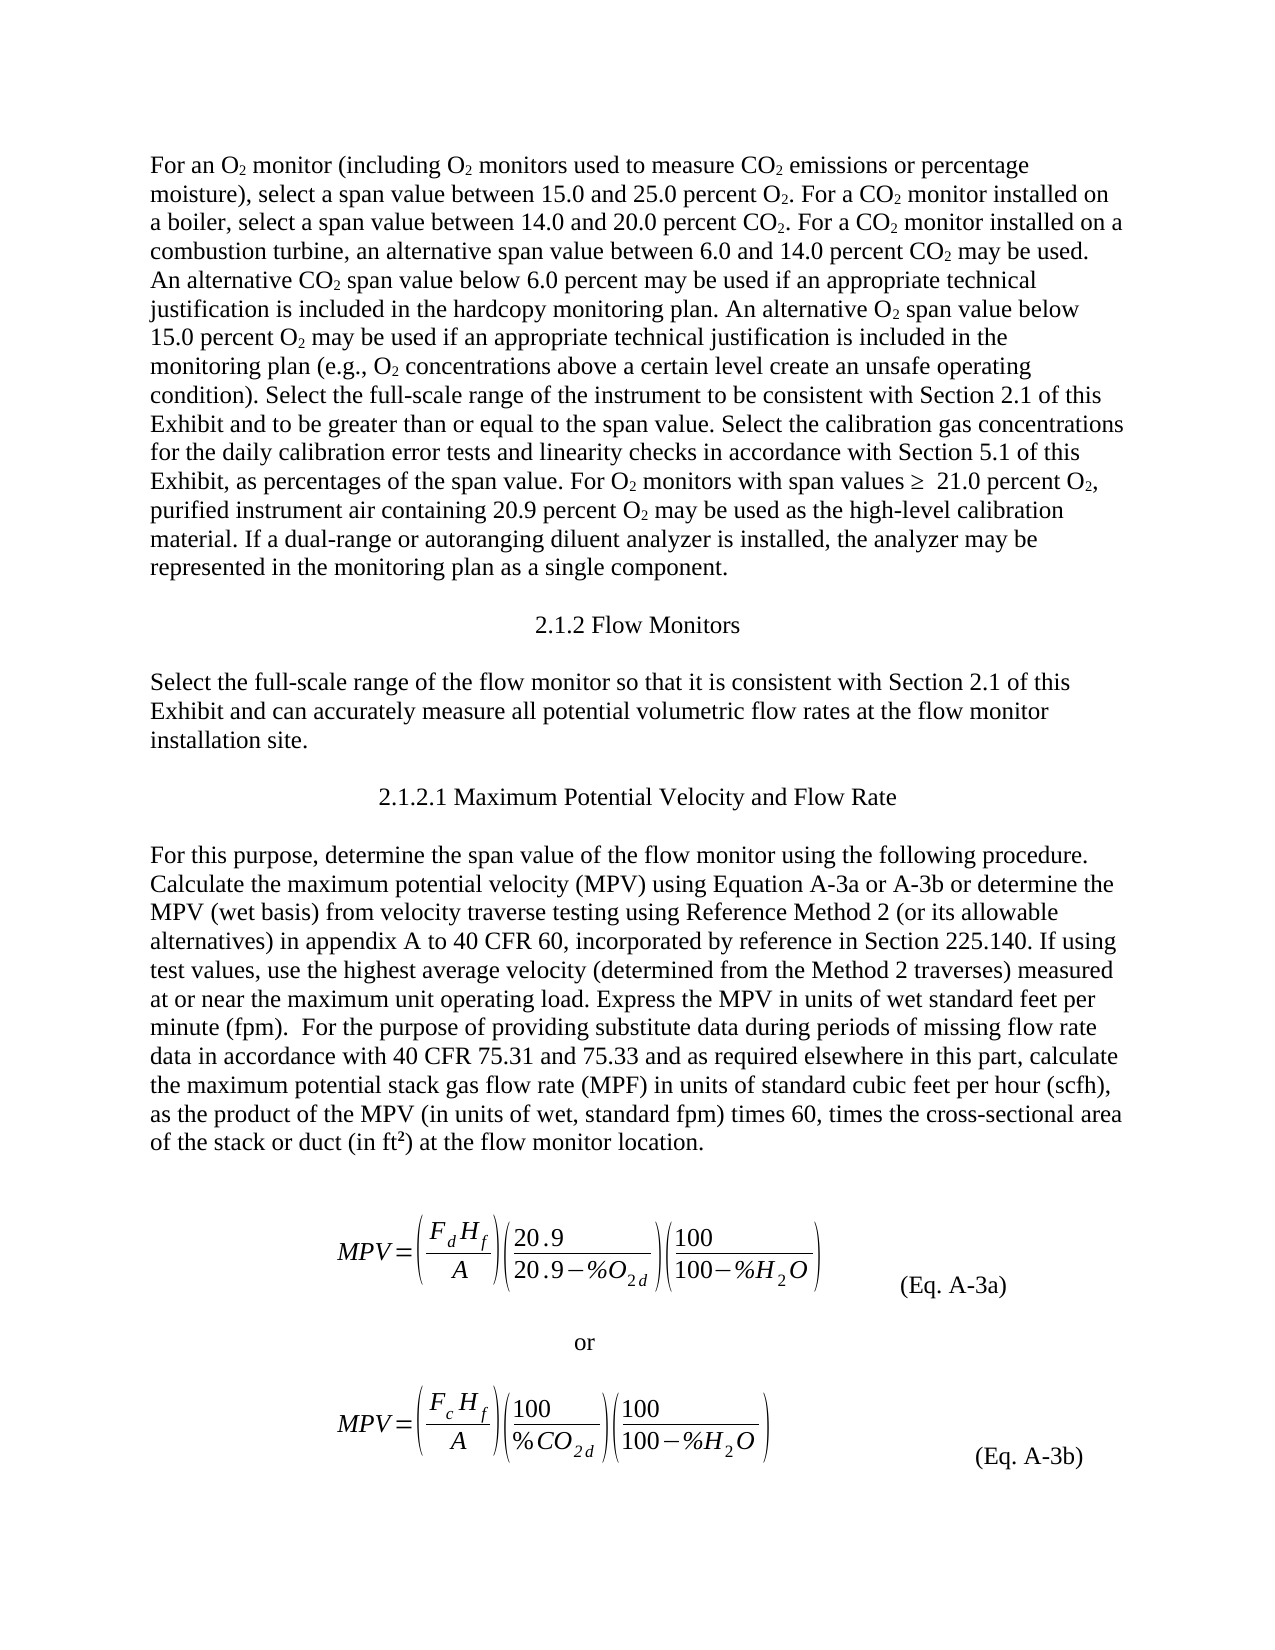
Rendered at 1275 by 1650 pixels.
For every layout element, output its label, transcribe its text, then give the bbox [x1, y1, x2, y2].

text or [340, 1327, 827, 1356]
text (Eq. A-3a) [334, 1214, 1125, 1299]
text 2.1.2 Flow Monitors [150, 610, 1125, 639]
text For this purpose, determine the span value of the flow monitor using the following procedure. Calculate the maximum potential velocity (MPV) using Equation A-3a or A-3b or determine the MPV (wet basis) from velocity traverse testing using Reference Method 2 (or its allowable alternatives) in appendix A to 40 CFR 60, incorporated by reference in Section 225.140. If using test values, use the highest average velocity (determined from the Method 2 traverses) measured at or near the maximum unit operating load. Express the MPV in units of wet standard feet per minute (fpm). For the purpose of providing substitute data during periods of missing flow rate data in accordance with 40 CFR 75.31 and 75.33 and as required elsewhere in this part, calculate the maximum potential stack gas flow rate (MPF) in units of standard cubic feet per hour (scfh), as the product of the MPV (in units of wet, standard fpm) times 60, times the cross-sectional area of the stack or duct (in ft2) at the flow monitor location. [150, 840, 1125, 1156]
text (Eq. A-3b) [334, 1385, 1125, 1470]
text 2.1.2.1 Maximum Potential Velocity and Flow Rate [150, 782, 1125, 811]
text Select the full-scale range of the flow monitor so that it is consistent with Section 2.1 of this Exhibit and can accurately measure all potential volumetric flow rates at the flow monitor installation site. [150, 667, 1125, 754]
text For an O2 monitor (including O2 monitors used to measure CO2 emissions or percentage moisture), select a span value between 15.0 and 25.0 percent O2. For a CO2 monitor installed on a boiler, select a span value between 14.0 and 20.0 percent CO2. For a CO2 monitor installed on a combustion turbine, an alternative span value between 6.0 and 14.0 percent CO2 may be used. An alternative CO2 span value below 6.0 percent may be used if an appropriate technical justification is included in the hardcopy monitoring plan. An alternative O2 span value below 15.0 percent O2 may be used if an appropriate technical justification is included in the monitoring plan (e.g., O2 concentrations above a certain level create an unsafe operating condition). Select the full-scale range of the instrument to be consistent with Section 2.1 of this Exhibit and to be greater than or equal to the span value. Select the calibration gas concentrations for the daily calibration error tests and linearity checks in accordance with Section 5.1 of this Exhibit, as percentages of the span value. For O2 monitors with span values ≥ 21.0 percent O2, purified instrument air containing 20.9 percent O2 may be used as the high-level calibration material. If a dual-range or autoranging diluent analyzer is installed, the analyzer may be represented in the monitoring plan as a single component. [150, 150, 1125, 581]
